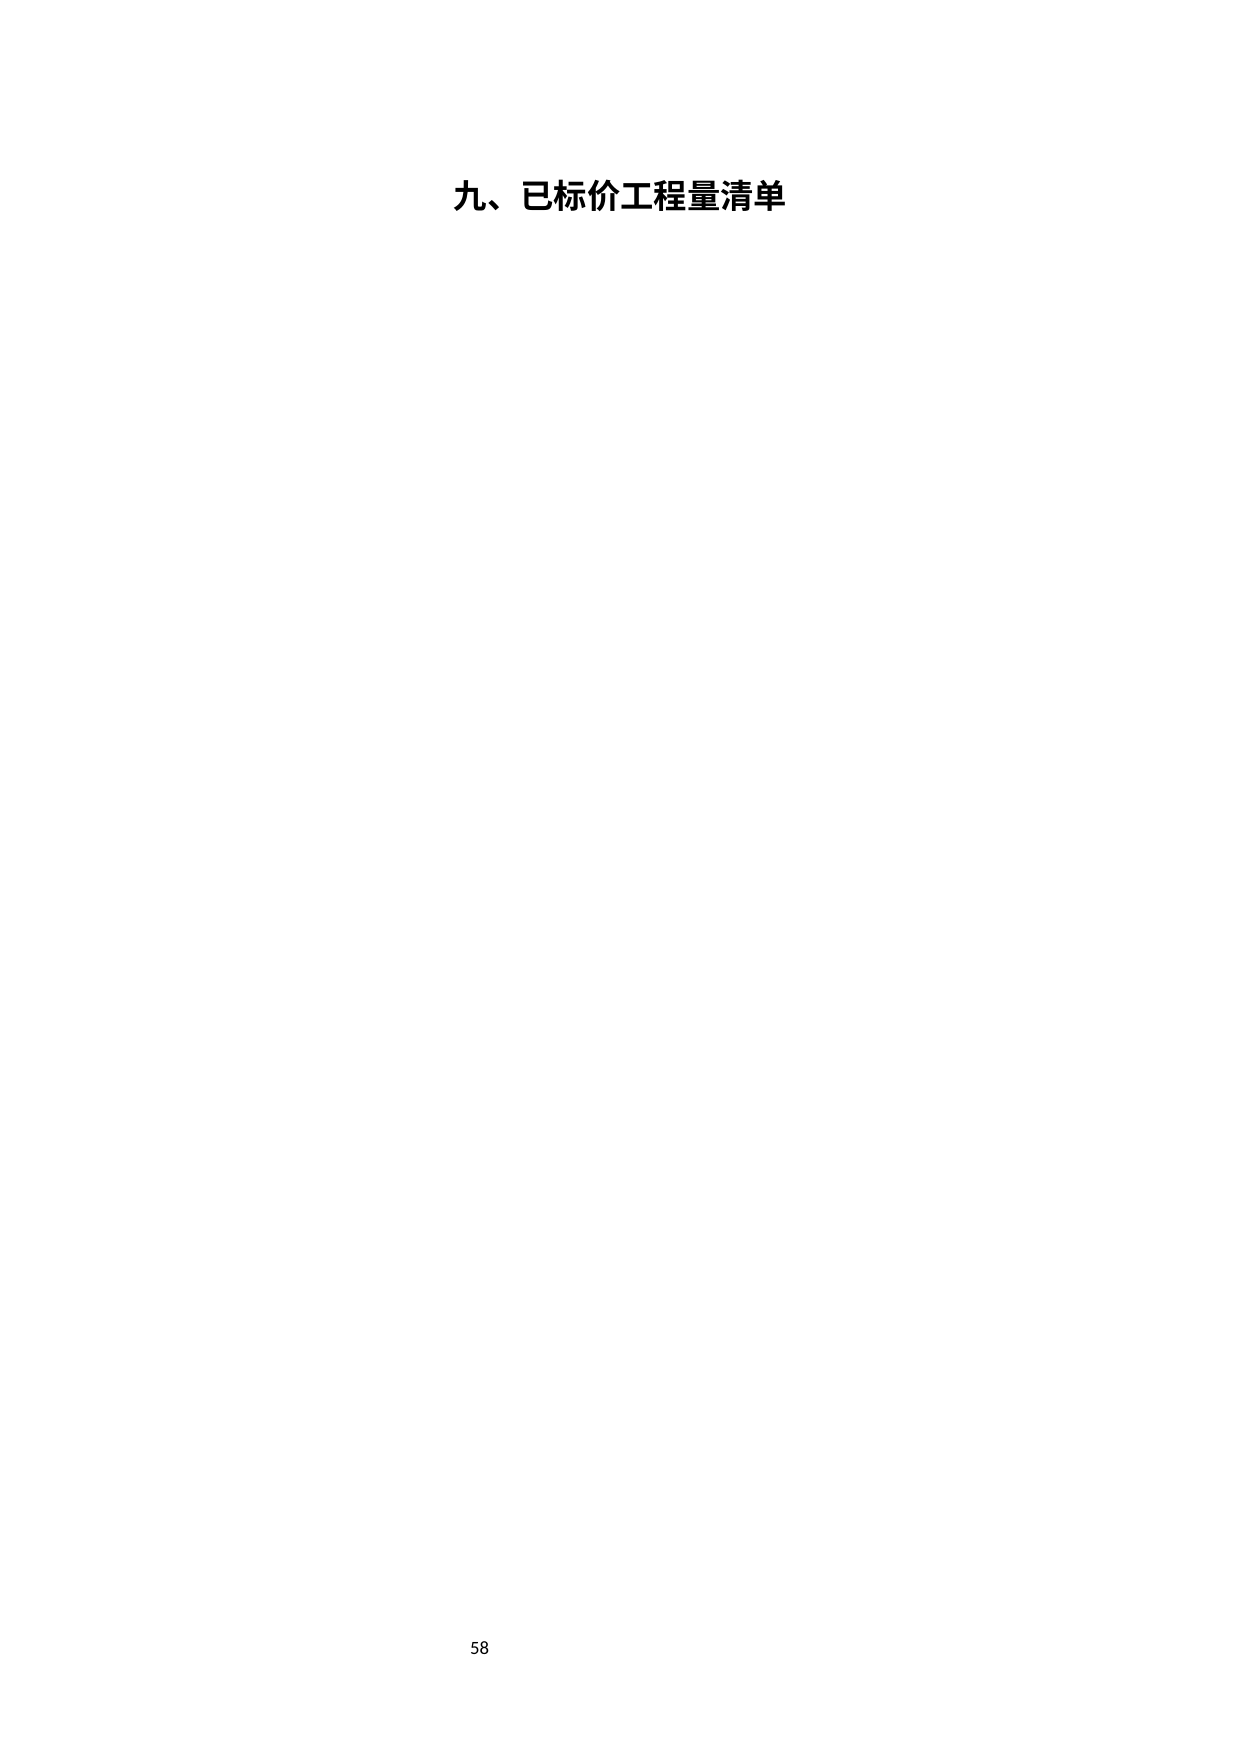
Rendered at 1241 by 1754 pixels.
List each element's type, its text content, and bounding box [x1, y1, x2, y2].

text 九、已标价工程量清单 [187, 162, 1053, 227]
